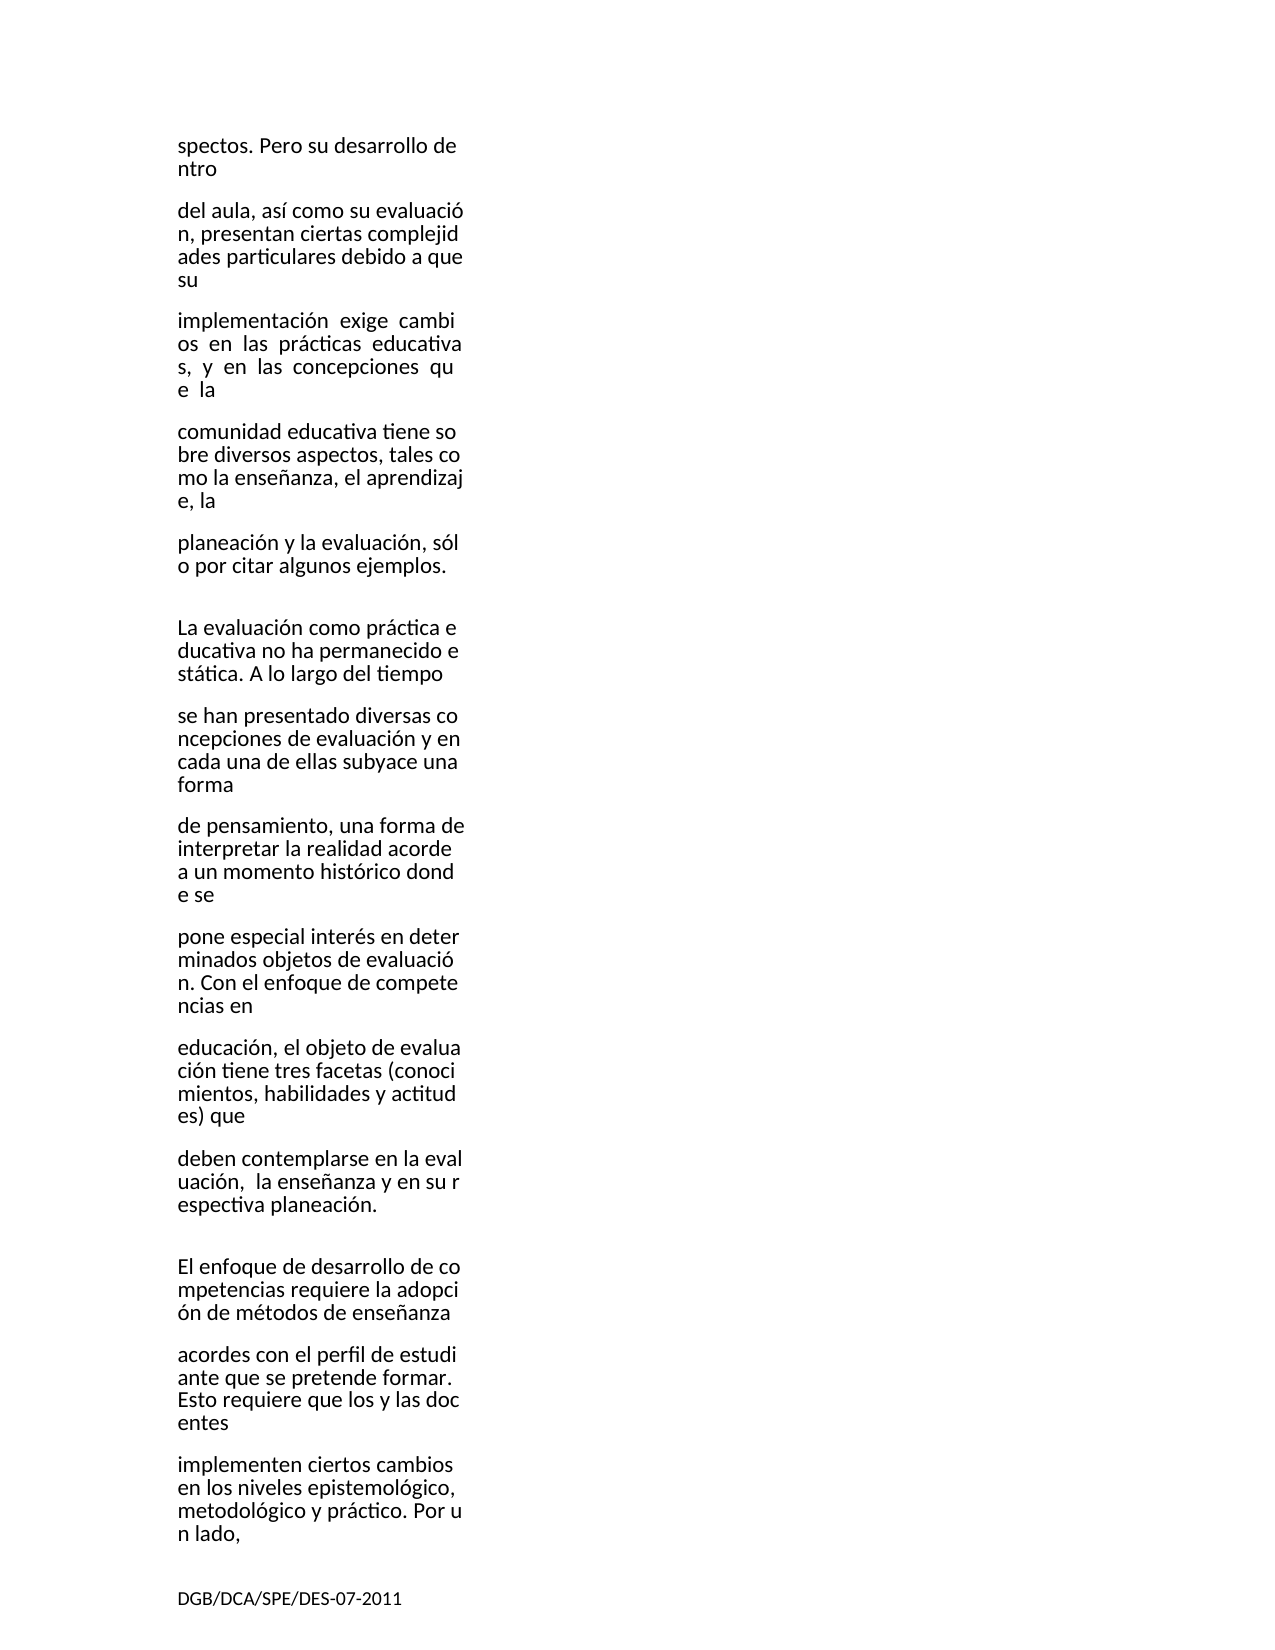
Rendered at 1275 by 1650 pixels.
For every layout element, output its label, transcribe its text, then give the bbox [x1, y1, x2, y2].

text El enfoque de desarrollo de competencias requiere la adopción de métodos de enseñanza [177, 1256, 464, 1325]
text planeación y la evaluación, sólo por citar algunos ejemplos. [177, 532, 464, 578]
text del aula, así como su evaluación, presentan ciertas complejidades particulares debido a que su [177, 200, 464, 292]
text de pensamiento, una forma de interpretar la realidad acorde a un momento histórico donde se [177, 816, 464, 907]
text implementación exige cambios en las prácticas educativas, y en las concepciones que la [177, 311, 464, 402]
text deben contemplarse en la evaluación, la enseñanza y en su respectiva planeación. [177, 1148, 464, 1217]
text acordes con el perfil de estudiante que se pretende formar. Esto requiere que los y las docentes [177, 1344, 464, 1435]
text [177, 135, 464, 181]
text comunidad educativa tiene sobre diversos aspectos, tales como la enseñanza, el aprendizaje, la [177, 421, 464, 513]
text implementen ciertos cambios en los niveles epistemológico, metodológico y práctico. Por un lado, [177, 1454, 464, 1546]
text pone especial interés en determinados objetos de evaluación. Con el enfoque de competencias en [177, 926, 464, 1018]
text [177, 1587, 464, 1633]
text La evaluación como práctica educativa no ha permanecido estática. A lo largo del tiempo [177, 617, 464, 686]
text educación, el objeto de evaluación tiene tres facetas (conocimientos, habilidades y actitudes) que [177, 1037, 464, 1128]
text se han presentado diversas concepciones de evaluación y en cada una de ellas subyace una forma [177, 705, 464, 797]
